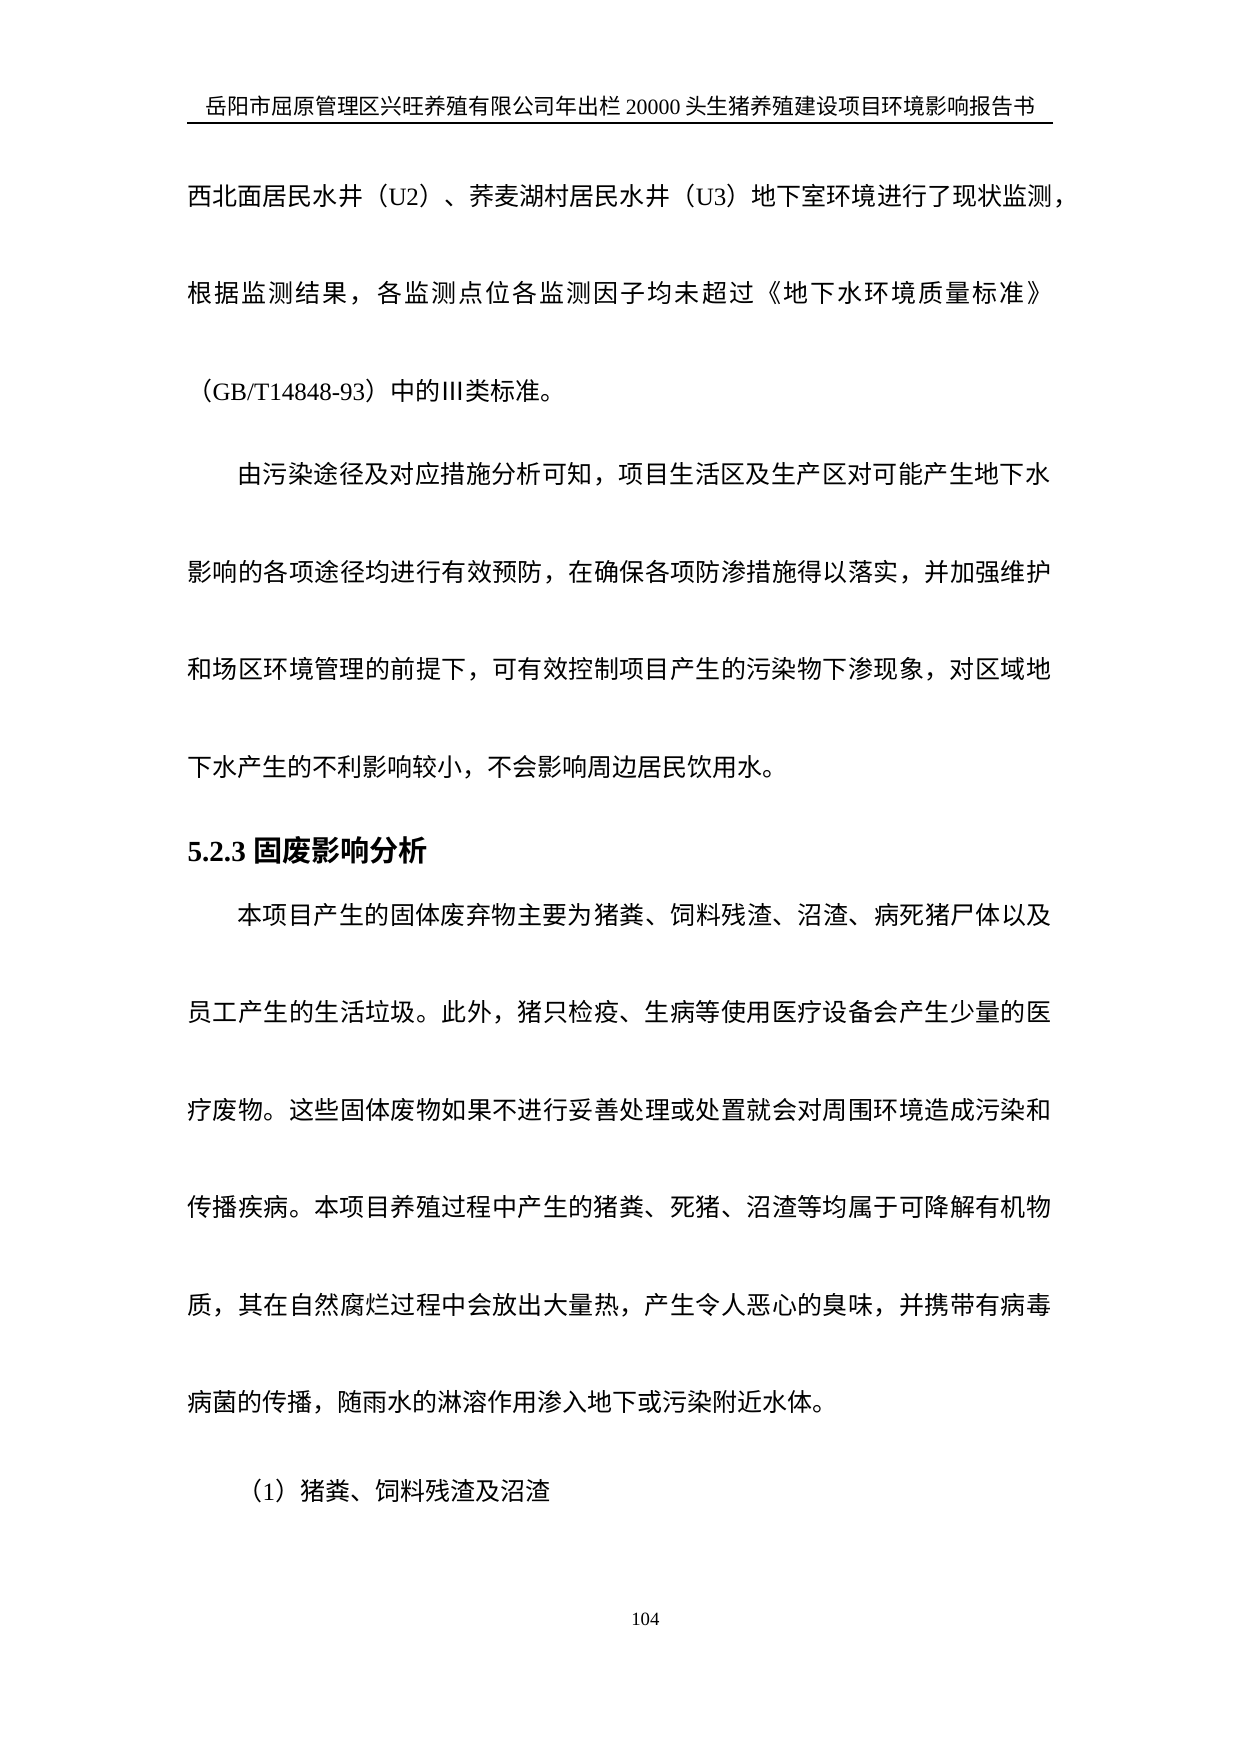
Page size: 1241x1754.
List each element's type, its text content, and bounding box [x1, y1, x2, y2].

text 由污染途径及对应措施分析可知，项目生活区及生产区对可能产生地下水影响的各项途径均进行有效预防，在确保各项防渗措施得以落实，并加强维护和场区环境管理的前提下，可有效控制项目产生的污染物下渗现象，对区域地下水产生的不利影响较小，不会影响周边居民饮用水。 [187, 440, 1053, 798]
text （1）猪粪、饲料残渣及沼渣 [187, 1457, 1053, 1522]
text 本项目产生的固体废弃物主要为猪粪、饲料残渣、沼渣、病死猪尸体以及员工产生的生活垃圾。此外，猪只检疫、生病等使用医疗设备会产生少量的医疗废物。这些固体废物如果不进行妥善处理或处置就会对周围环境造成污染和传播疾病。本项目养殖过程中产生的猪粪、死猪、沼渣等均属于可降解有机物质，其在自然腐烂过程中会放出大量热，产生令人恶心的臭味，并携带有病毒、病菌的传播，随雨水的淋溶作用渗入地下或污染附近水体。 [187, 881, 1053, 1433]
text 5.2.3 固废影响分析 [187, 816, 1053, 881]
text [187, 162, 1053, 422]
